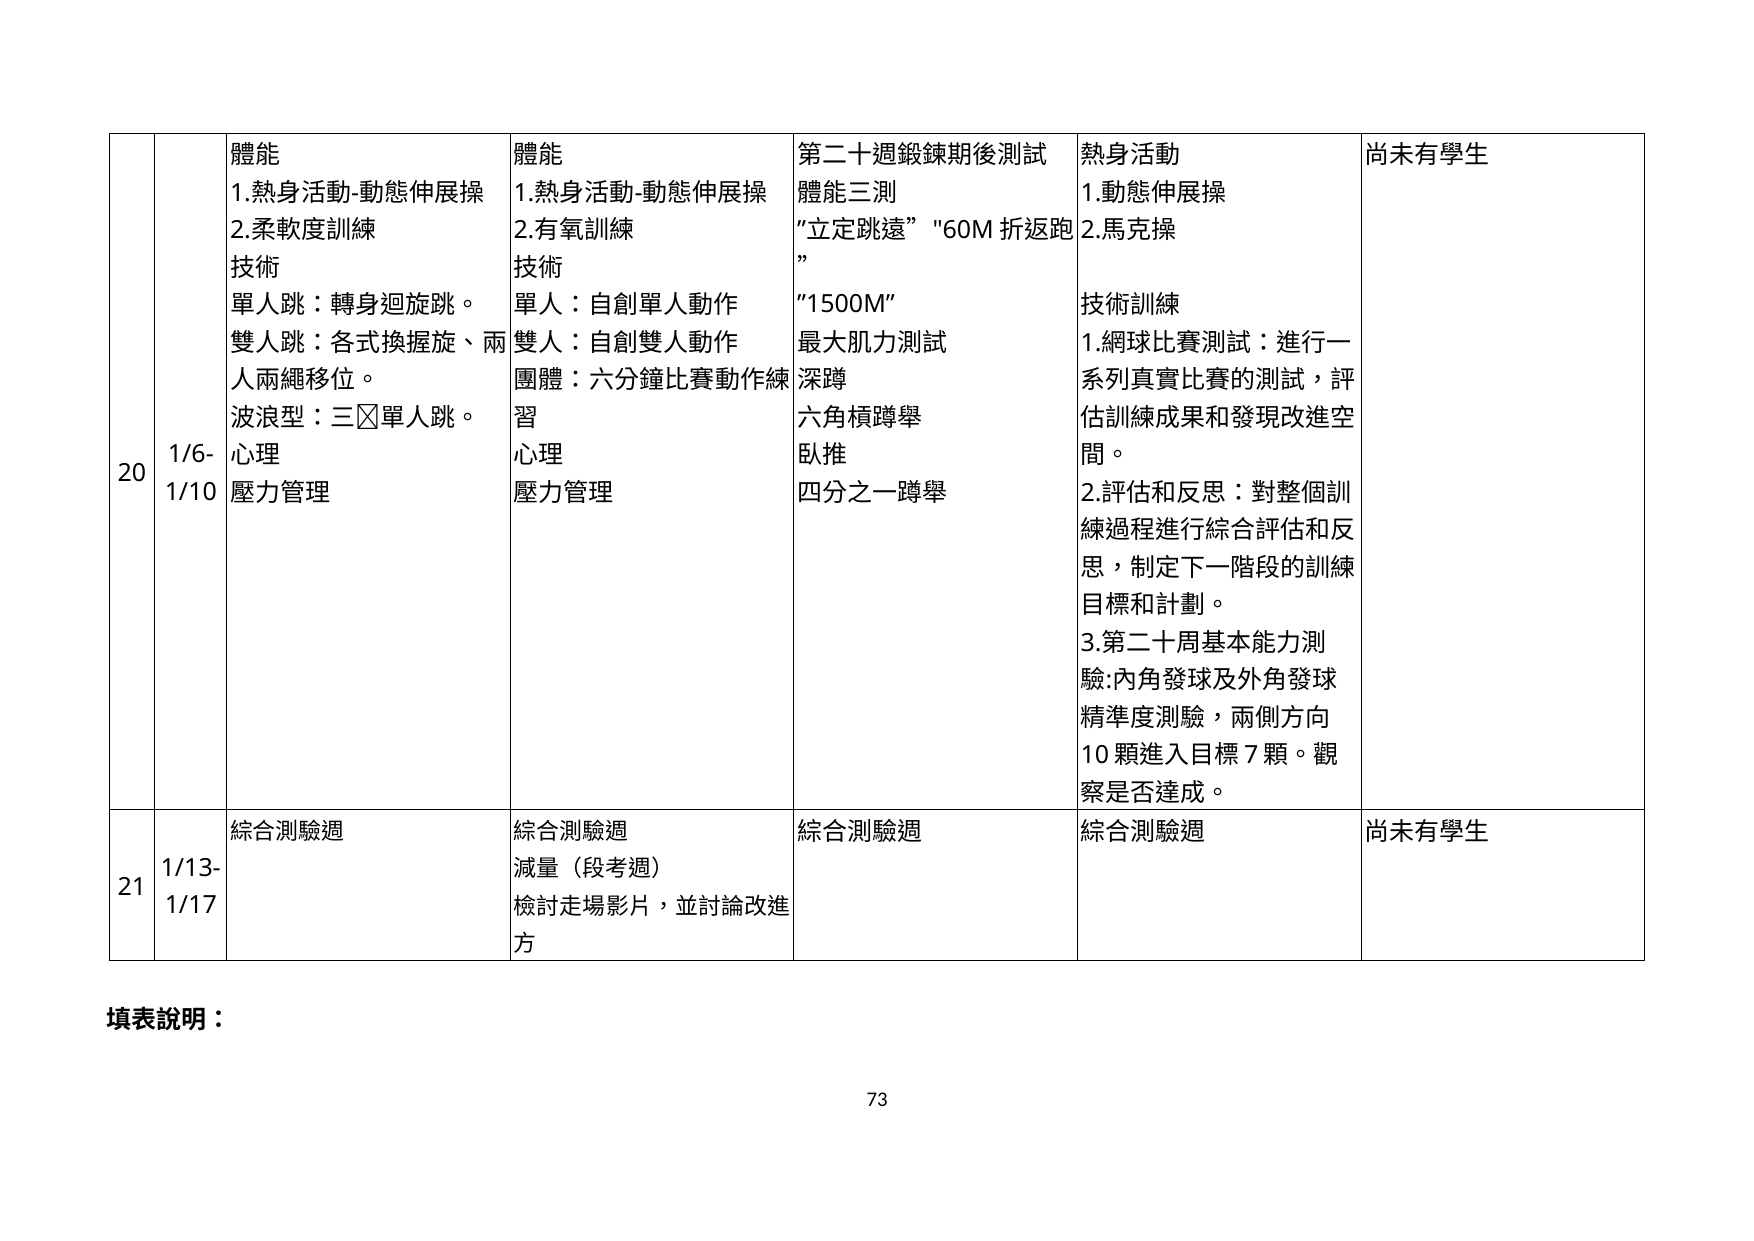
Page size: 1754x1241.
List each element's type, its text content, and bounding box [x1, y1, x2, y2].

table_cell 熱身活動 1.動態伸展操 2.馬克操 技術訓練 1.網球比賽測試：進行一系列真實比賽的測試，評估訓練成果和發現改進空間。 2.評估和反思：對整個訓練過程進行綜合評估和反思，制定下一階段的訓練目標和計劃。 3.第二十周基本能力測驗:內角發球及外角發球精準度測驗，兩側方向10顆進入目標7顆。觀察是否達成。 [1078, 134, 1361, 809]
table_cell 體能 1.熱身活動-動態伸展操 2.柔軟度訓練 技術 單人跳：轉身迴旋跳。 雙人跳：各式換握旋、兩人兩繩移位。 波浪型：三單人跳。 心理 壓力管理 [227, 134, 510, 809]
table_cell 尚未有學生 [1362, 810, 1644, 960]
table_cell 尚未有學生 [1362, 134, 1644, 809]
table_cell 綜合測驗週 減量（段考週） 檢討走場影片，並討論改進方 [511, 810, 793, 960]
text 填表說明： [106, 999, 1648, 1036]
table_cell 第二十週鍛鍊期後測試 體能三測 ”立定跳遠”"60M折返跑” ”1500M” 最大肌力測試 深蹲 六角槓蹲舉 臥推 四分之一蹲舉 [794, 134, 1077, 809]
table_cell 綜合測驗週 [1078, 810, 1361, 960]
table_cell 體能 1.熱身活動-動態伸展操 2.有氧訓練 技術 單人：自創單人動作 雙人：自創雙人動作 團體：六分鐘比賽動作練習 心理 壓力管理 [511, 134, 793, 809]
table_cell 1/13-1/17 [155, 810, 226, 960]
table_cell 1/6-1/10 [155, 134, 226, 809]
table_cell 綜合測驗週 [227, 810, 510, 960]
table_cell 21 [110, 810, 154, 960]
table_cell 綜合測驗週 [794, 810, 1077, 960]
table_cell 20 [110, 134, 154, 809]
